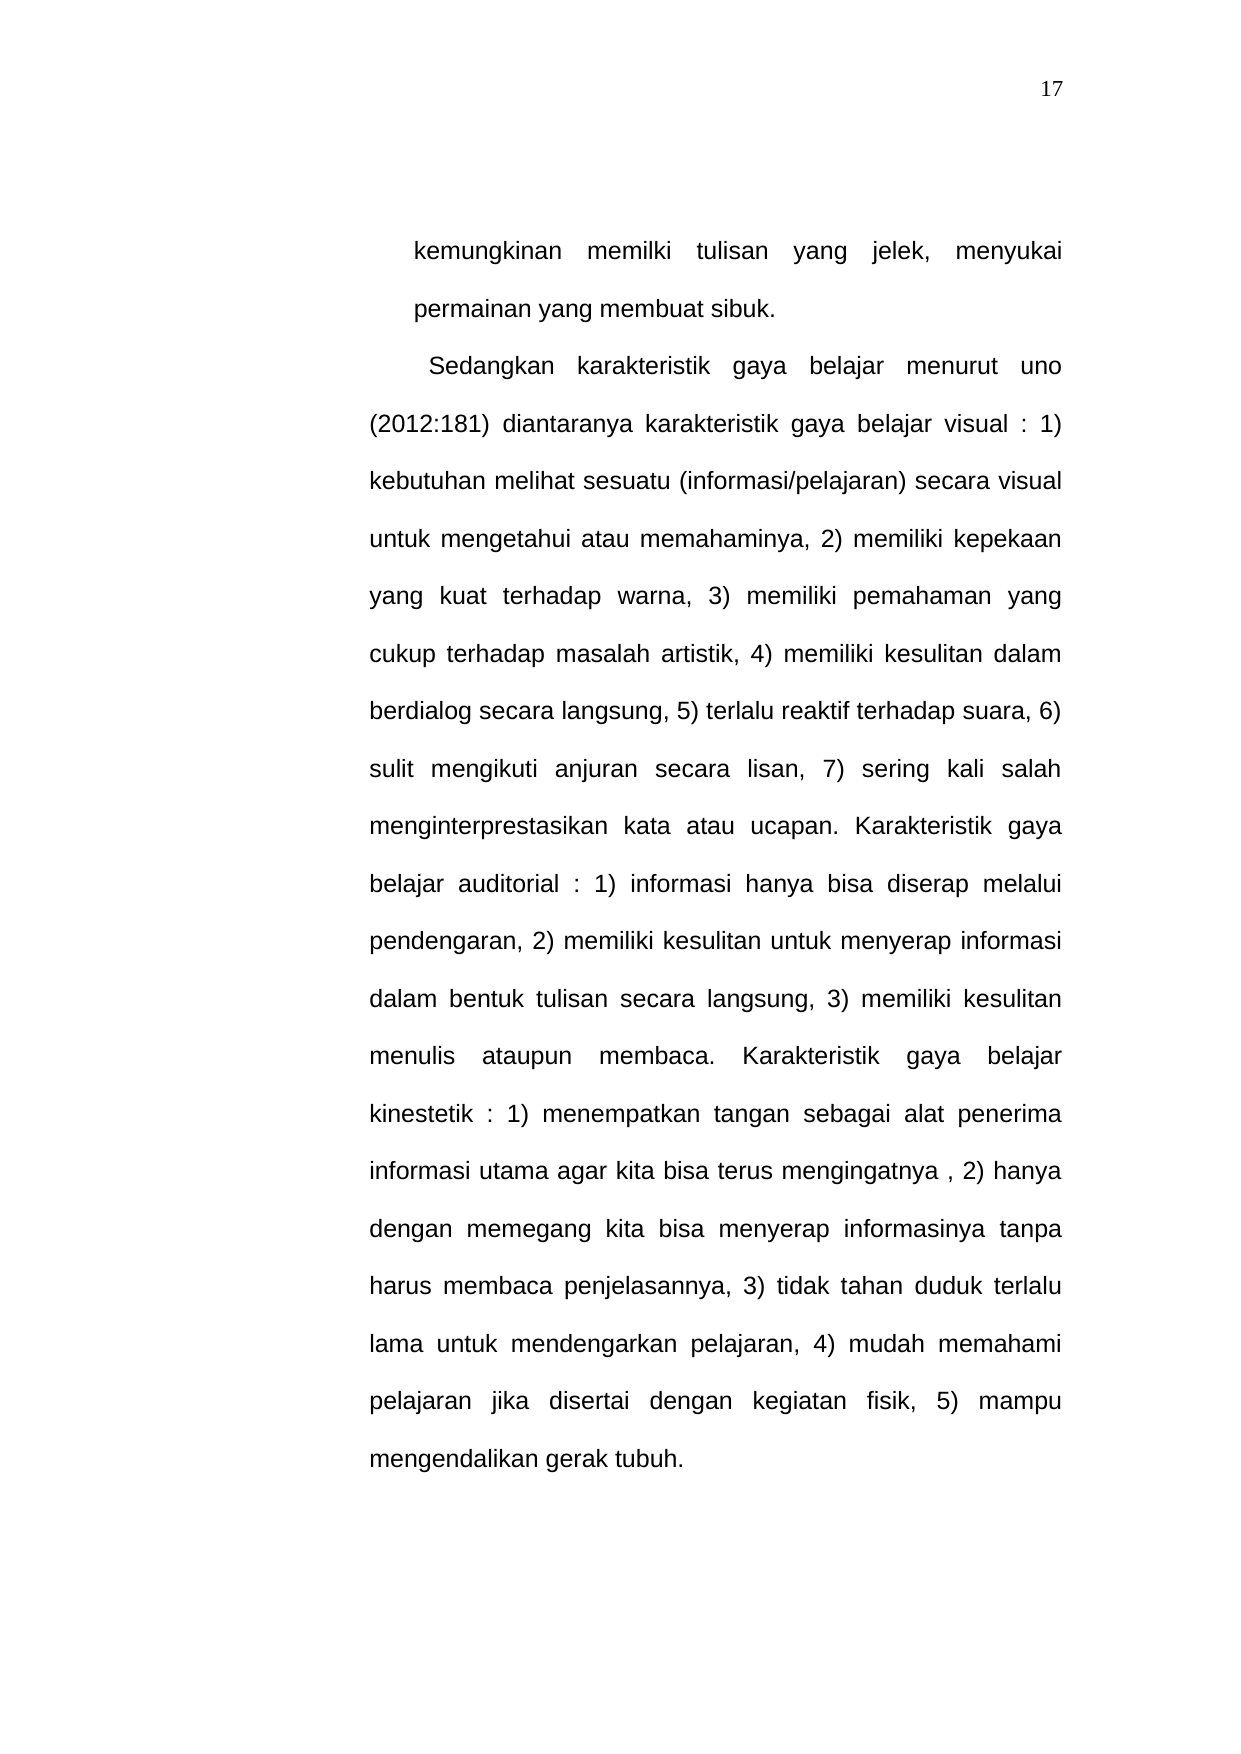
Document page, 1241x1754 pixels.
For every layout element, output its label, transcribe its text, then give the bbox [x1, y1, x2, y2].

text Sedangkan karakteristik gaya belajar menurut uno (2012:181) diantaranya karakteristik gaya belajar visual : 1) kebutuhan melihat sesuatu (informasi/pelajaran) secara visual untuk mengetahui atau memahaminya, 2) memiliki kepekaan yang kuat terhadap warna, 3) memiliki pemahaman yang cukup terhadap masalah artistik, 4) memiliki kesulitan dalam berdialog secara langsung, 5) terlalu reaktif terhadap suara, 6) sulit mengikuti anjuran secara lisan, 7) sering kali salah menginterprestasikan kata atau ucapan. Karakteristik gaya belajar auditorial : 1) informasi hanya bisa diserap melalui pendengaran, 2) memiliki kesulitan untuk menyerap informasi dalam bentuk tulisan secara langsung, 3) memiliki kesulitan menulis ataupun membaca. Karakteristik gaya belajar kinestetik : 1) menempatkan tangan sebagai alat penerima informasi utama agar kita bisa terus mengingatnya , 2) hanya dengan memegang kita bisa menyerap informasinya tanpa harus membaca penjelasannya, 3) tidak tahan duduk terlalu lama untuk mendengarkan pelajaran, 4) mudah memahami pelajaran jika disertai dengan kegiatan fisik, 5) mampu mengendalikan gerak tubuh. [369, 351, 1063, 1472]
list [369, 236, 1063, 322]
